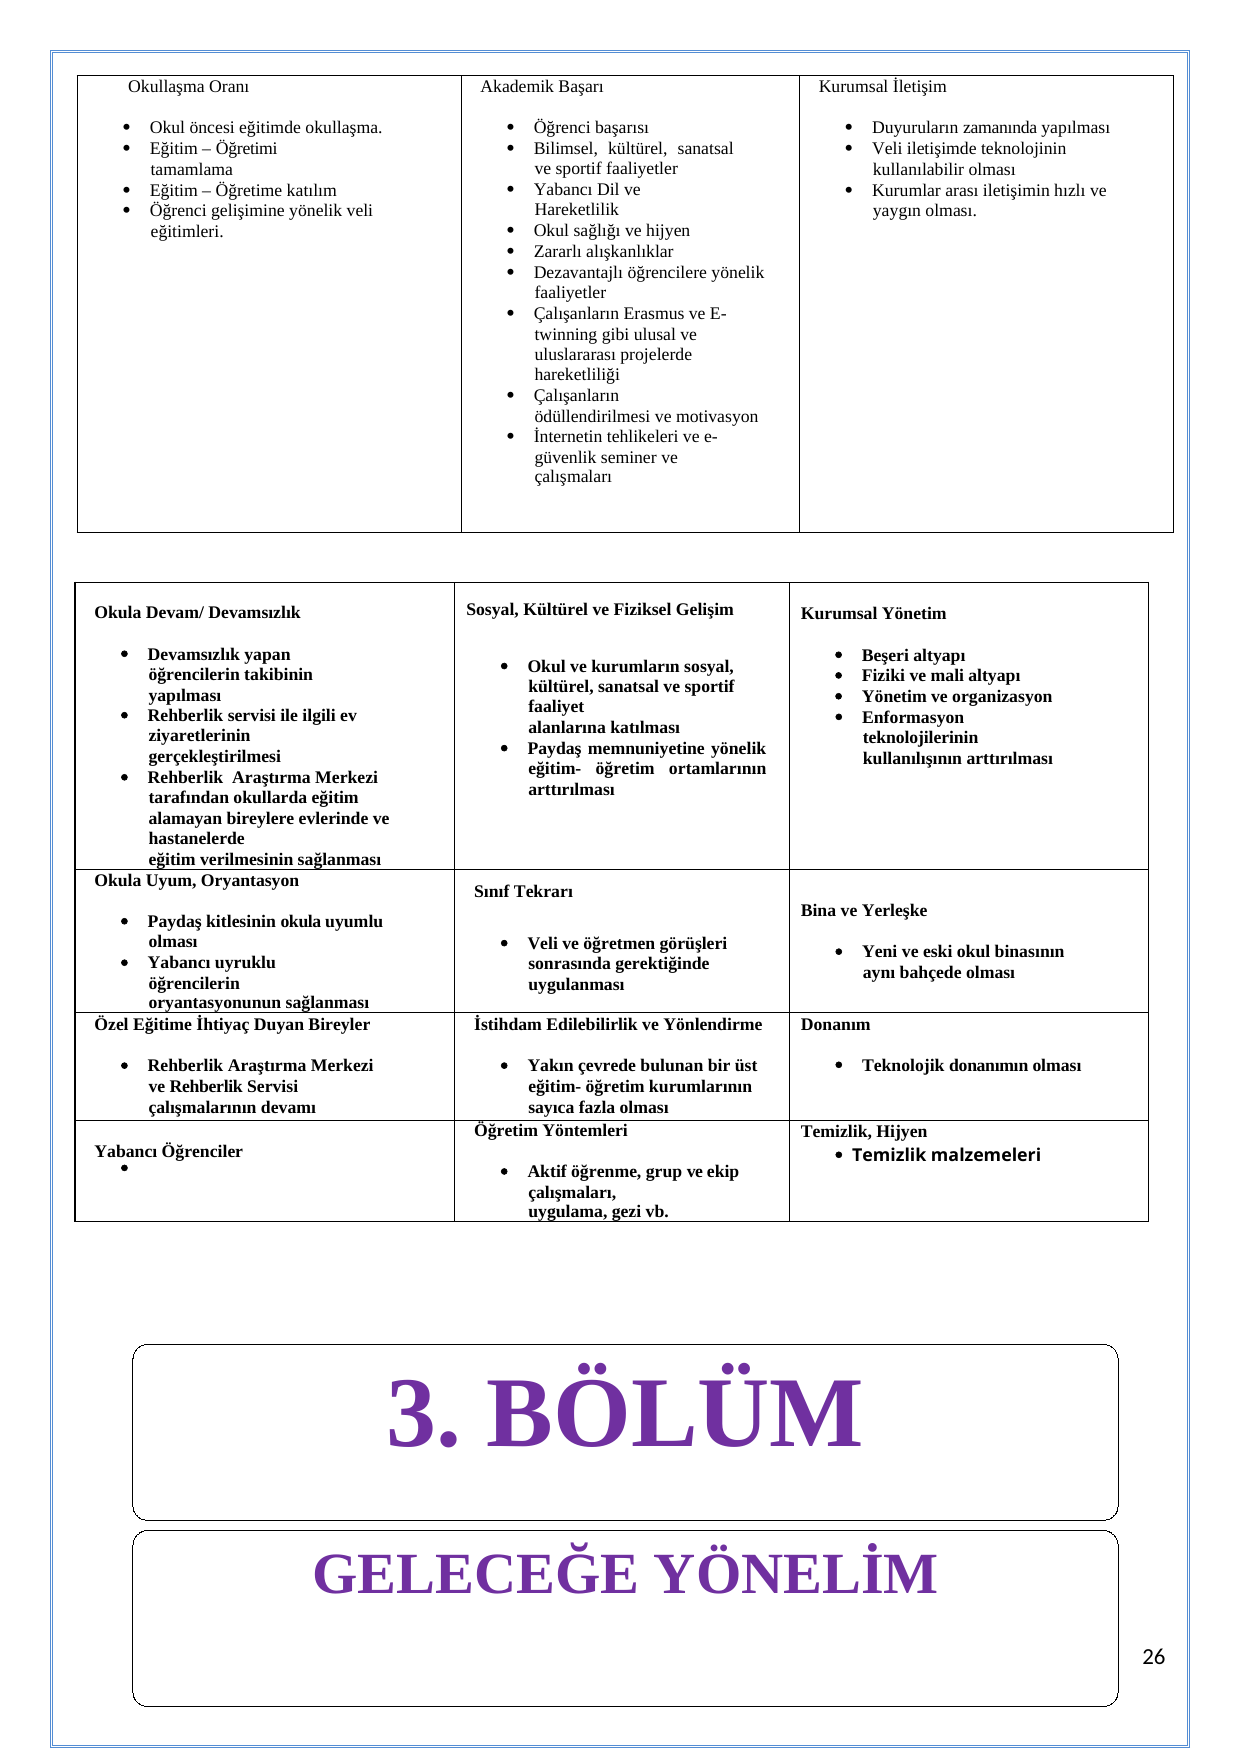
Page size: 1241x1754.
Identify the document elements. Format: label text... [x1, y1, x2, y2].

table_cell Bina ve Yerleşke Yeni ve eski okul binasının aynı bahçede olması [790, 870, 1148, 1012]
table_cell Kurumsal İletişim Duyuruların zamanında yapılması Veli iletişimde teknolojinin kullanılabilir olması Kurumlar arası iletişimin hızlı ve yaygın olması. [800, 76, 1173, 532]
table_cell Sınıf Tekrarı Veli ve öğretmen görüşleri sonrasında gerektiğinde uygulanması [455, 870, 789, 1012]
table_cell Yabancı Öğrenciler  [76, 1121, 454, 1221]
table_cell Donanım Teknolojik donanımın olması [790, 1013, 1148, 1120]
table_cell İstihdam Edilebilirlik ve Yönlendirme Yakın çevrede bulunan bir üst eğitim- öğretim kurumlarının sayıca fazla olması [455, 1013, 789, 1120]
table_cell Temizlik, Hijyen Temizlik malzemeleri [790, 1121, 1148, 1221]
table_cell Özel Eğitime İhtiyaç Duyan Bireyler Rehberlik Araştırma Merkezi ve Rehberlik Servisi çalışmalarının devamı [76, 1013, 454, 1120]
table_cell Okullaşma Oranı Okul öncesi eğitimde okullaşma. Eğitim – Öğretimi tamamlama Eğitim – Öğretime katılım Öğrenci gelişimine yönelik veli eğitimleri. [78, 76, 461, 532]
table_cell Akademik Başarı Öğrenci başarısı Bilimsel, kültürel, sanatsal ve sportif faaliyetler Yabancı Dil ve Hareketlilik Okul sağlığı ve hijyen Zararlı alışkanlıklar Dezavantajlı öğrencilere yönelik faaliyetler Çalışanların Erasmus ve E-twinning gibi ulusal ve uluslararası projelerde hareketliliği Çalışanların ödüllendirilmesi ve motivasyon İnternetin tehlikeleri ve e-güvenlik seminer ve çalışmaları [462, 76, 799, 532]
table_cell Okula Uyum, Oryantasyon Paydaş kitlesinin okula uyumlu olması Yabancı uyruklu öğrencilerin oryantasyonunun sağlanması [76, 870, 454, 1012]
table_cell Öğretim Yöntemleri Aktif öğrenme, grup ve ekip çalışmaları, uygulama, gezi vb. [455, 1121, 789, 1221]
table_header Kurumsal Yönetim Beşeri altyapı Fiziki ve mali altyapı Yönetim ve organizasyon Enformasyon teknolojilerinin kullanılışının arttırılması [790, 583, 1148, 869]
table_header Okula Devam/ Devamsızlık Devamsızlık yapan öğrencilerin takibinin yapılması Rehberlik servisi ile ilgili ev ziyaretlerinin gerçekleştirilmesi Rehberlik Araştırma Merkezi tarafından okullarda eğitim alamayan bireylere evlerinde ve hastanelerde eğitim verilmesinin sağlanması [76, 583, 454, 869]
table_header Sosyal, Kültürel ve Fiziksel Gelişim Okul ve kurumların sosyal, kültürel, sanatsal ve sportif faaliyet alanlarına katılması Paydaş memnuniyetine yönelik eğitim- öğretim ortamlarının arttırılması [455, 583, 789, 869]
